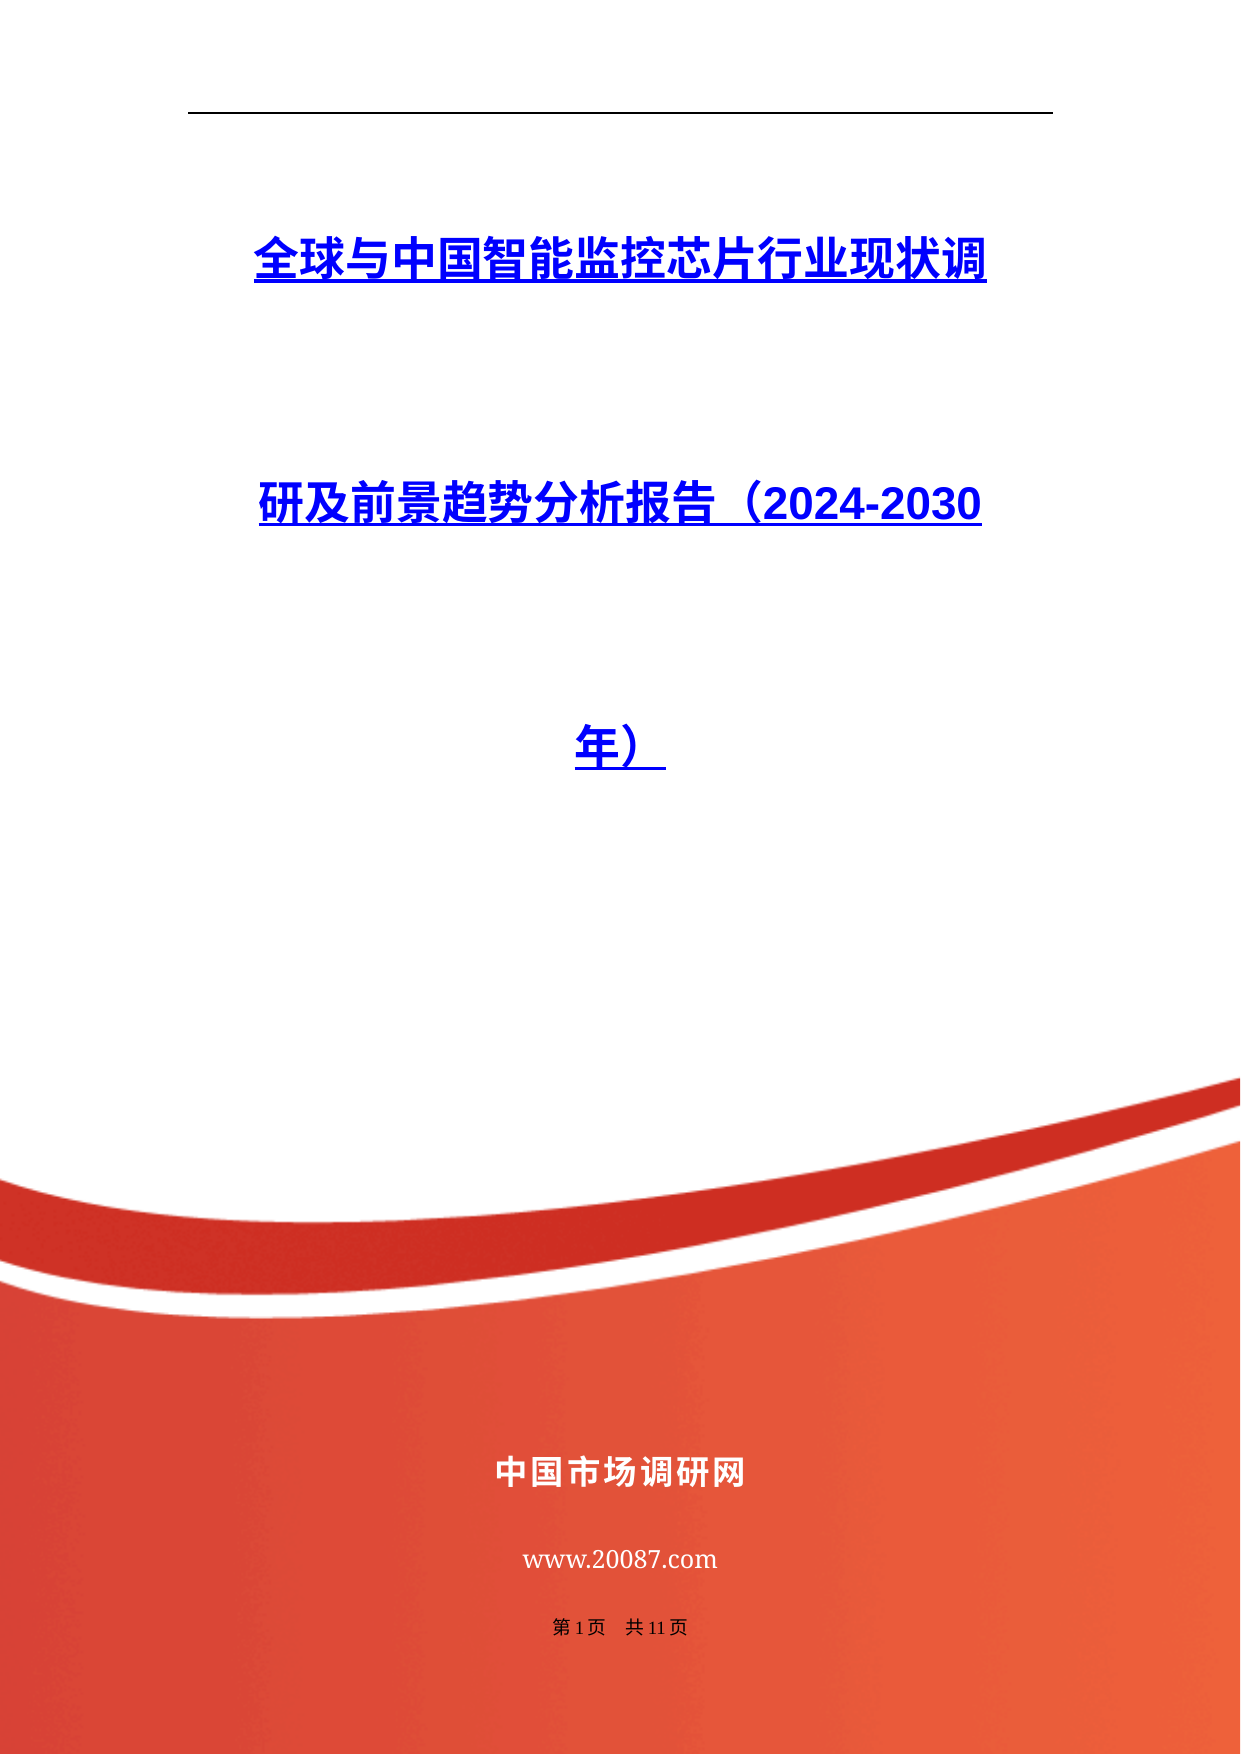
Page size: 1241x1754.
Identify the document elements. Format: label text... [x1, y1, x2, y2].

subtitle 中国市场调研网 [187, 1437, 1053, 1502]
picture [0, 1006, 1241, 1754]
table_header 全球与中国智能监控芯片行业现状调研及前景趋势分析报告（2024-2030年） [188, 207, 1053, 871]
text www.20087.com [187, 1526, 1053, 1591]
